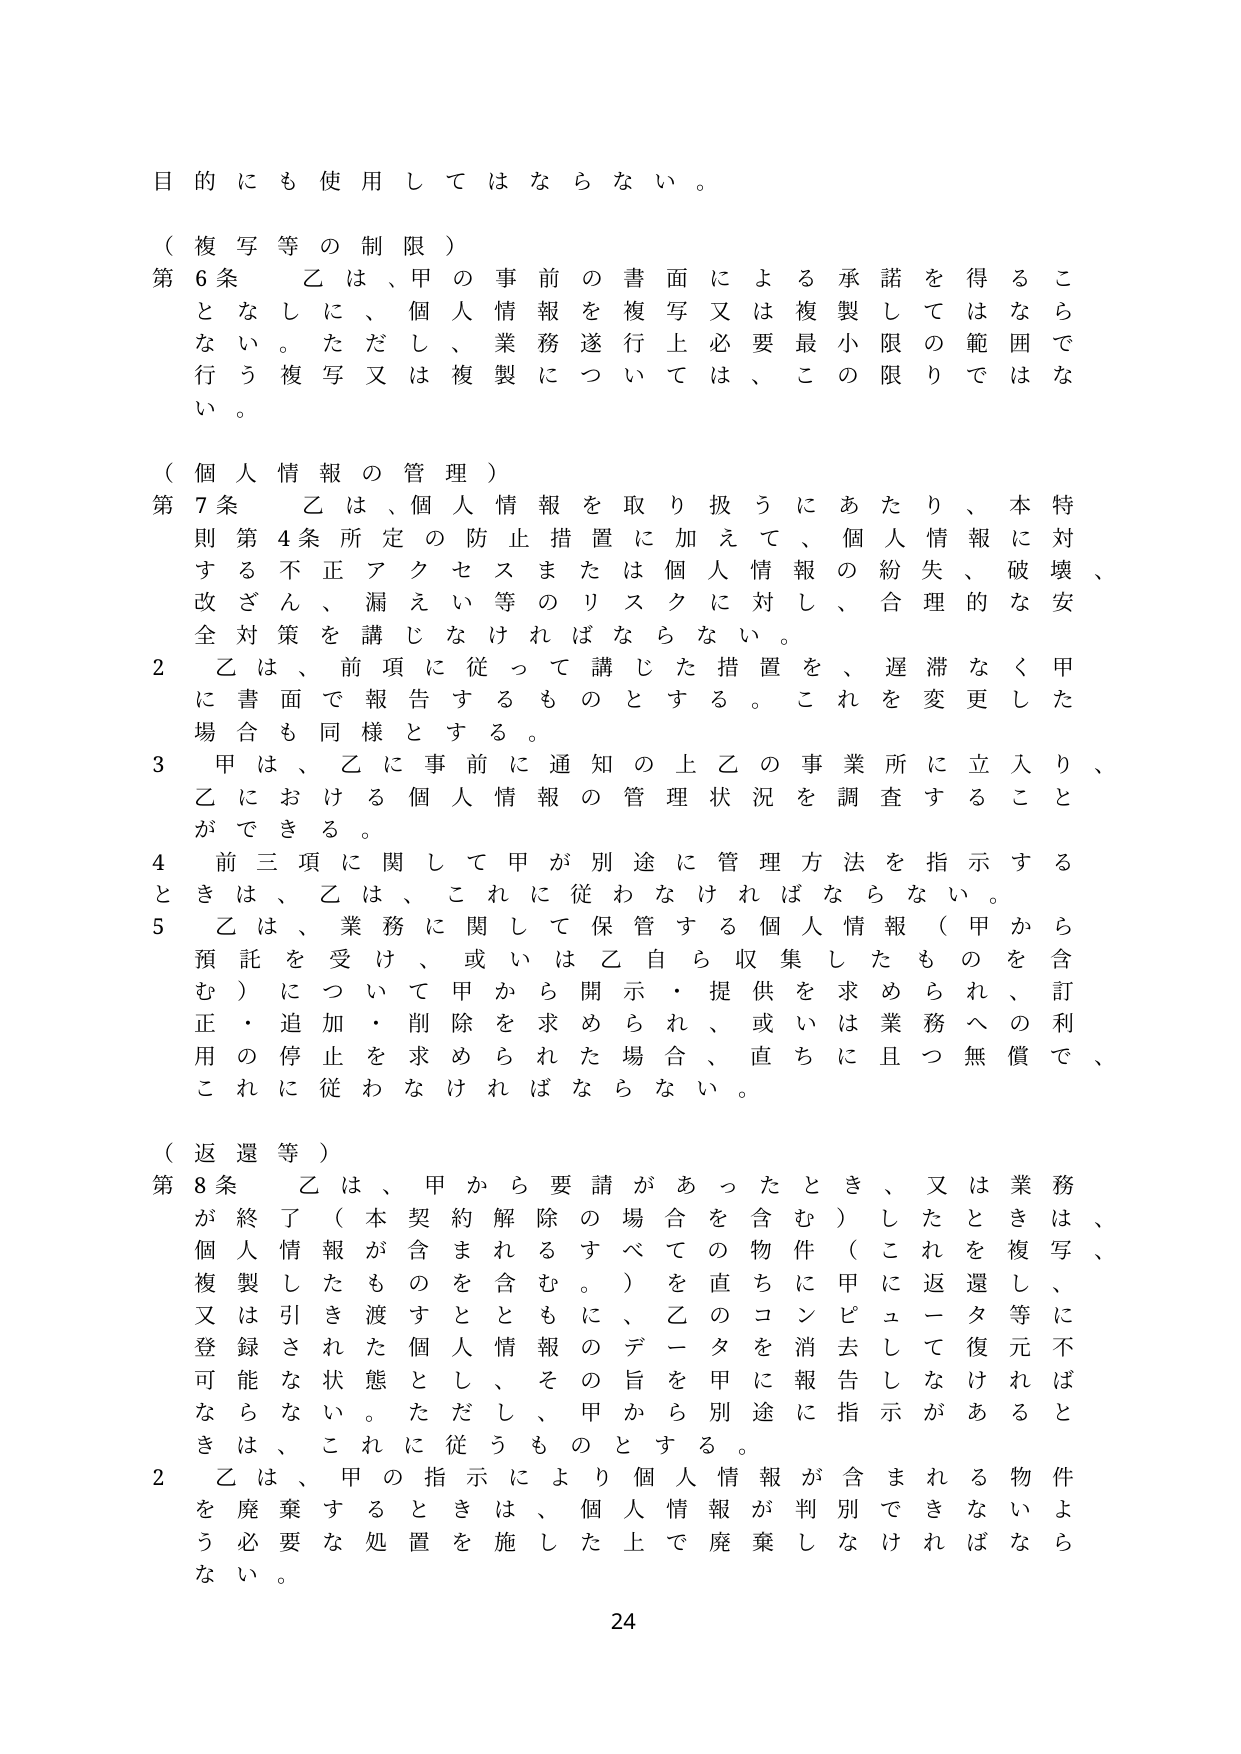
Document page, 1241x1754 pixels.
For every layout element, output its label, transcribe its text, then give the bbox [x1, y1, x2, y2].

text 4 前三項に関して甲が別途に管理方法を指示するときは、乙は、これに従わなければならない。 [152, 844, 1094, 909]
text （個人情報の管理） [152, 456, 1094, 488]
text 2 乙は、甲の指示により個人情報が含まれる物件を廃棄するときは、個人情報が判別できないよう必要な処置を施した上で廃棄しなければならない。 [152, 1460, 1094, 1589]
text （複写等の制限） [152, 229, 1094, 261]
text 第6条 乙は､甲の事前の書面による承諾を得ることなしに、個人情報を複写又は複製してはならない。ただし、業務遂行上必要最小限の範囲で行う複写又は複製については、この限りではない。 [152, 261, 1094, 423]
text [152, 164, 1094, 196]
text 5 乙は、業務に関して保管する個人情報（甲から預託を受け、或いは乙自ら収集したものを含む）について甲から開示・提供を求められ、訂正・追加・削除を求められ、或いは業務への利用の停止を求められた場合、直ちに且つ無償で、これに従わなければならない。 [152, 909, 1094, 1103]
text 第7条 乙は､個人情報を取り扱うにあたり、本特則第4条所定の防止措置に加えて、個人情報に対する不正アクセスまたは個人情報の紛失、破壊、改ざん、漏えい等のリスクに対し、合理的な安全対策を講じなければならない。 [152, 488, 1094, 650]
text （返還等） [152, 1136, 1094, 1168]
text 3 甲は、乙に事前に通知の上乙の事業所に立入り、乙における個人情報の管理状況を調査することができる。 [152, 747, 1094, 844]
text 2 乙は、前項に従って講じた措置を、遅滞なく甲に書面で報告するものとする。これを変更した場合も同様とする。 [152, 650, 1094, 747]
text 第8条 乙は、甲から要請があったとき、又は業務が終了（本契約解除の場合を含む）したときは、個人情報が含まれるすべての物件（これを複写、複製したものを含む。）を直ちに甲に返還し、又は引き渡すとともに、乙のコンピュータ等に登録された個人情報のデータを消去して復元不可能な状態とし、その旨を甲に報告しなければならない。ただし、甲から別途に指示があるときは、これに従うものとする。 [152, 1168, 1094, 1460]
